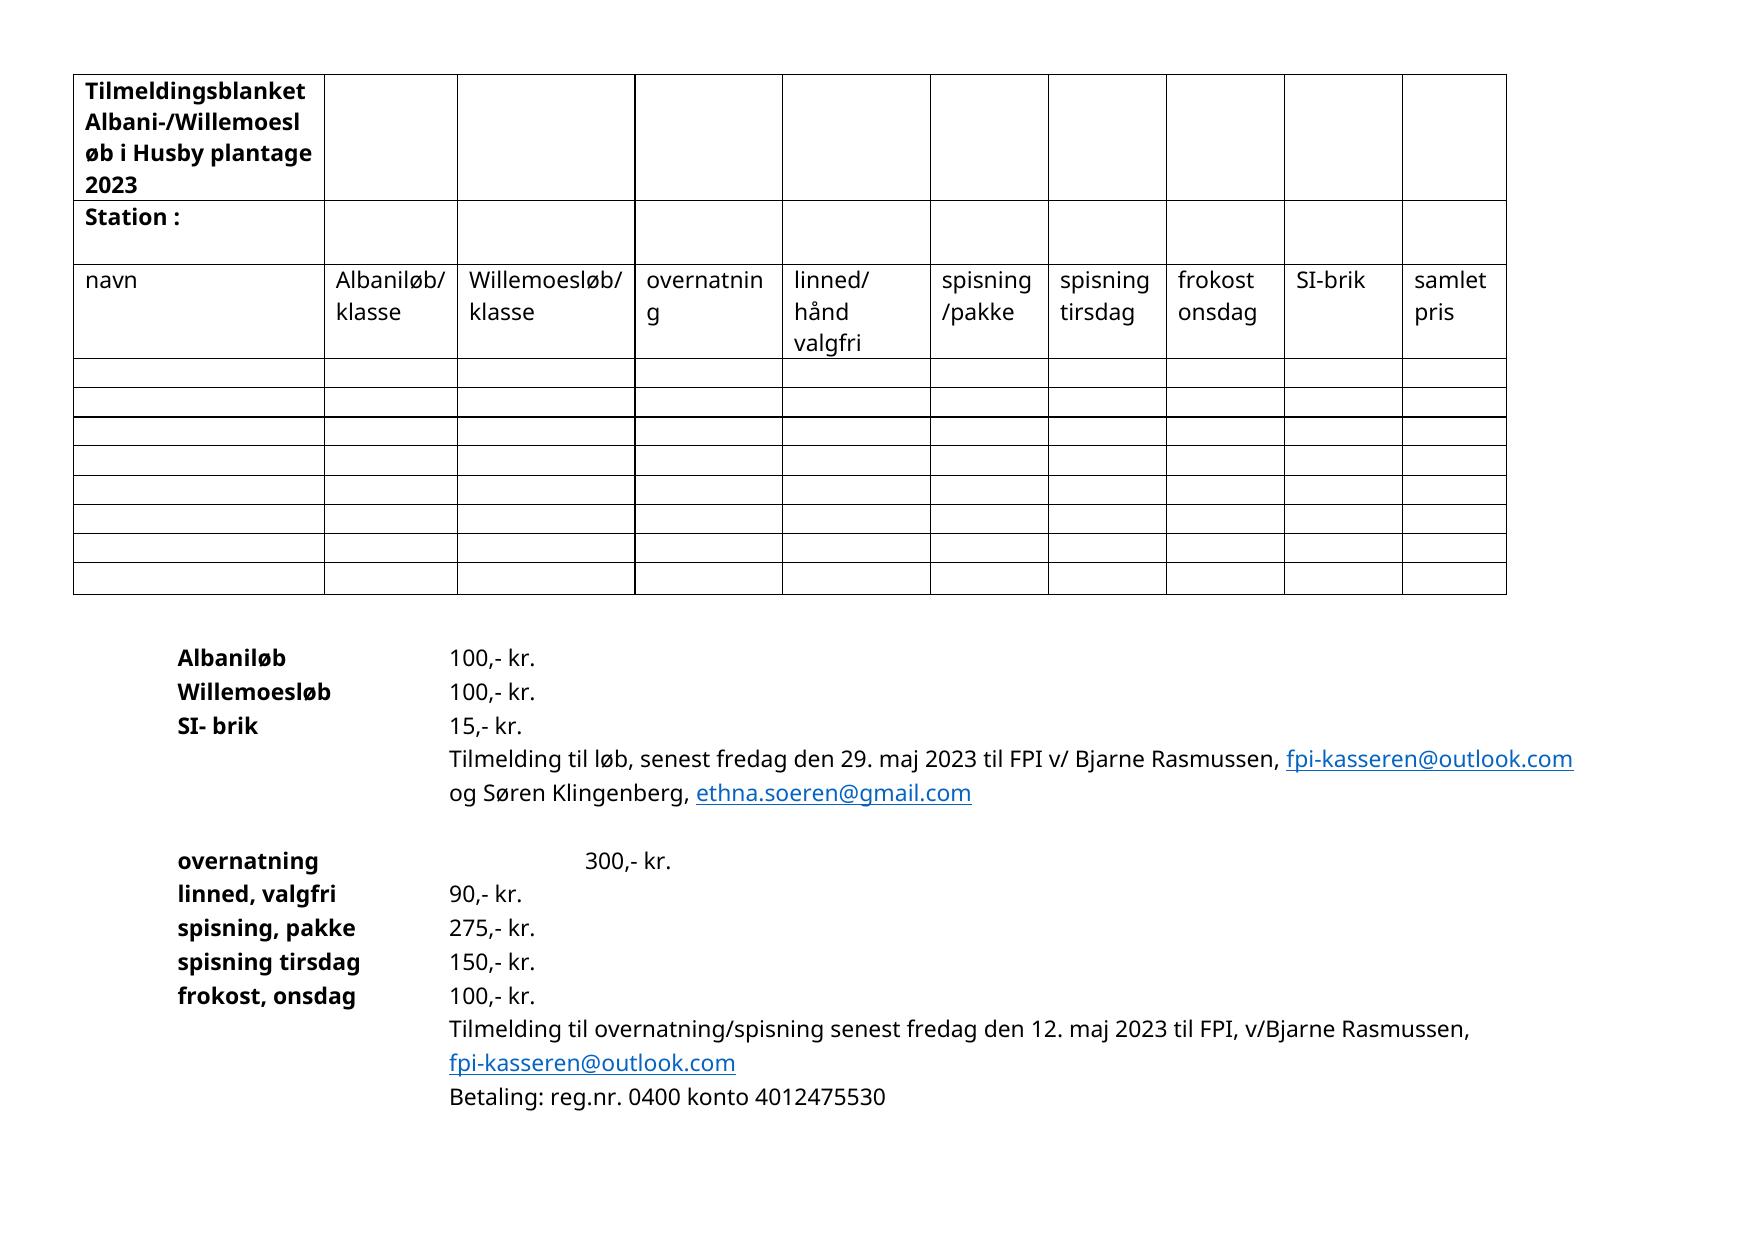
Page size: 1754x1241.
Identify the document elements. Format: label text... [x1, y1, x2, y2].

text overnatning 300,- kr. [177, 845, 1577, 876]
table_cell [1049, 201, 1166, 263]
table_cell [1167, 563, 1284, 594]
table_cell samlet pris [1403, 265, 1506, 358]
table_cell Willemoesløb/klasse [458, 265, 634, 358]
table_header [636, 75, 782, 200]
table_header [1167, 75, 1284, 200]
table_cell [636, 446, 782, 474]
table_cell [1167, 534, 1284, 562]
table_cell SI-brik [1285, 265, 1402, 358]
table_cell [931, 359, 1048, 387]
table_header [325, 75, 457, 200]
table_header [931, 75, 1048, 200]
table_cell overnatning [636, 265, 782, 358]
table_cell [1285, 446, 1402, 474]
table_cell [458, 418, 634, 445]
table_cell [931, 476, 1048, 503]
table_cell [325, 505, 457, 533]
text Willemoesløb 100,- kr. [177, 676, 1577, 707]
text SI- brik 15,- kr. [177, 710, 1577, 741]
table_cell [458, 388, 634, 416]
table_cell [1403, 505, 1506, 533]
table_cell [1049, 418, 1166, 445]
table_cell [1167, 359, 1284, 387]
table_cell [458, 563, 634, 594]
table_header [1285, 75, 1402, 200]
table_cell [1403, 201, 1506, 263]
table_cell [1049, 505, 1166, 533]
text spisning, pakke 275,- kr. [177, 912, 1577, 943]
table_cell [325, 201, 457, 263]
table_cell [325, 476, 457, 503]
table_cell [458, 359, 634, 387]
table_cell [325, 418, 457, 445]
table_cell [1403, 534, 1506, 562]
table_cell [74, 505, 324, 533]
table_cell [1285, 505, 1402, 533]
table_cell [636, 359, 782, 387]
table_cell [1167, 446, 1284, 474]
table_cell [1049, 446, 1166, 474]
table_cell navn [74, 265, 324, 358]
table_header [783, 75, 930, 200]
table_cell [74, 476, 324, 503]
table_cell [458, 201, 634, 263]
table_header [1049, 75, 1166, 200]
table_cell Station : [74, 201, 324, 263]
table_cell [74, 359, 324, 387]
table_cell [458, 476, 634, 503]
table_cell [783, 388, 930, 416]
table_cell [636, 534, 782, 562]
table_cell [325, 359, 457, 387]
table_cell [783, 201, 930, 263]
table_cell [1285, 534, 1402, 562]
table_cell [458, 505, 634, 533]
table_cell [1285, 359, 1402, 387]
table_cell [931, 201, 1048, 263]
table_cell [1049, 563, 1166, 594]
table_cell [931, 388, 1048, 416]
table_cell [1403, 446, 1506, 474]
table_cell [1049, 534, 1166, 562]
text Tilmelding til overnatning/spisning senest fredag den 12. maj 2023 til FPI, v/Bjarne Rasmussen, [313, 1013, 1577, 1045]
table_cell [636, 388, 782, 416]
table_cell [74, 446, 324, 474]
table_cell [636, 505, 782, 533]
table_cell [458, 534, 634, 562]
table_cell [783, 476, 930, 503]
table_cell [783, 446, 930, 474]
table_cell [1403, 418, 1506, 445]
table_cell [1049, 388, 1166, 416]
table_cell [1049, 476, 1166, 503]
table_cell [325, 388, 457, 416]
table_cell [458, 446, 634, 474]
table_cell [636, 418, 782, 445]
table_cell [74, 534, 324, 562]
text frokost, onsdag 100,- kr. [177, 980, 1577, 1011]
table_cell [1403, 388, 1506, 416]
table_cell [636, 563, 782, 594]
table_cell [74, 388, 324, 416]
table_cell [1285, 563, 1402, 594]
table_cell [1049, 359, 1166, 387]
table_cell [931, 534, 1048, 562]
table_cell [1167, 476, 1284, 503]
table_cell [325, 563, 457, 594]
table_cell [931, 418, 1048, 445]
table_cell [325, 534, 457, 562]
table_cell [783, 563, 930, 594]
table_cell [1167, 505, 1284, 533]
text Tilmelding til løb, senest fredag den 29. maj 2023 til FPI v/ Bjarne Rasmussen, fpi-kasseren@outlook.com og Søren Klingenberg, ethna.soeren@gmail.com [449, 743, 1577, 808]
table_cell [1285, 388, 1402, 416]
text Betaling: reg.nr. 0400 konto 4012475530 [313, 1081, 1577, 1112]
table_header Tilmeldingsblanket Albani-/Willemoesløb i Husby plantage 2023 [74, 75, 324, 200]
text fpi-kasseren@outlook.com [313, 1047, 1577, 1078]
table_cell [1403, 563, 1506, 594]
table_header [1403, 75, 1506, 200]
table_cell [783, 418, 930, 445]
table_cell [1403, 359, 1506, 387]
table_cell spisning tirsdag [1049, 265, 1166, 358]
table_cell [1285, 418, 1402, 445]
table_cell [74, 563, 324, 594]
table_cell [1167, 418, 1284, 445]
table_cell [1167, 201, 1284, 263]
table_cell [783, 505, 930, 533]
text spisning tirsdag 150,- kr. [177, 946, 1577, 977]
table_cell Albaniløb/klasse [325, 265, 457, 358]
table_cell [1285, 476, 1402, 503]
table_cell frokost onsdag [1167, 265, 1284, 358]
table_header [458, 75, 634, 200]
table_cell [931, 505, 1048, 533]
table_cell [783, 534, 930, 562]
table_cell linned/hånd valgfri [783, 265, 930, 358]
table_cell [74, 418, 324, 445]
table_cell [1285, 201, 1402, 263]
table_cell [325, 446, 457, 474]
table_cell [636, 476, 782, 503]
table_cell [1167, 388, 1284, 416]
table_cell [783, 359, 930, 387]
table_cell spisning/pakke [931, 265, 1048, 358]
table_cell [636, 201, 782, 263]
table_cell [1403, 476, 1506, 503]
text linned, valgfri 90,- kr. [177, 878, 1577, 910]
table_cell [931, 446, 1048, 474]
text Albaniløb 100,- kr. [177, 642, 1577, 673]
table_cell [931, 563, 1048, 594]
